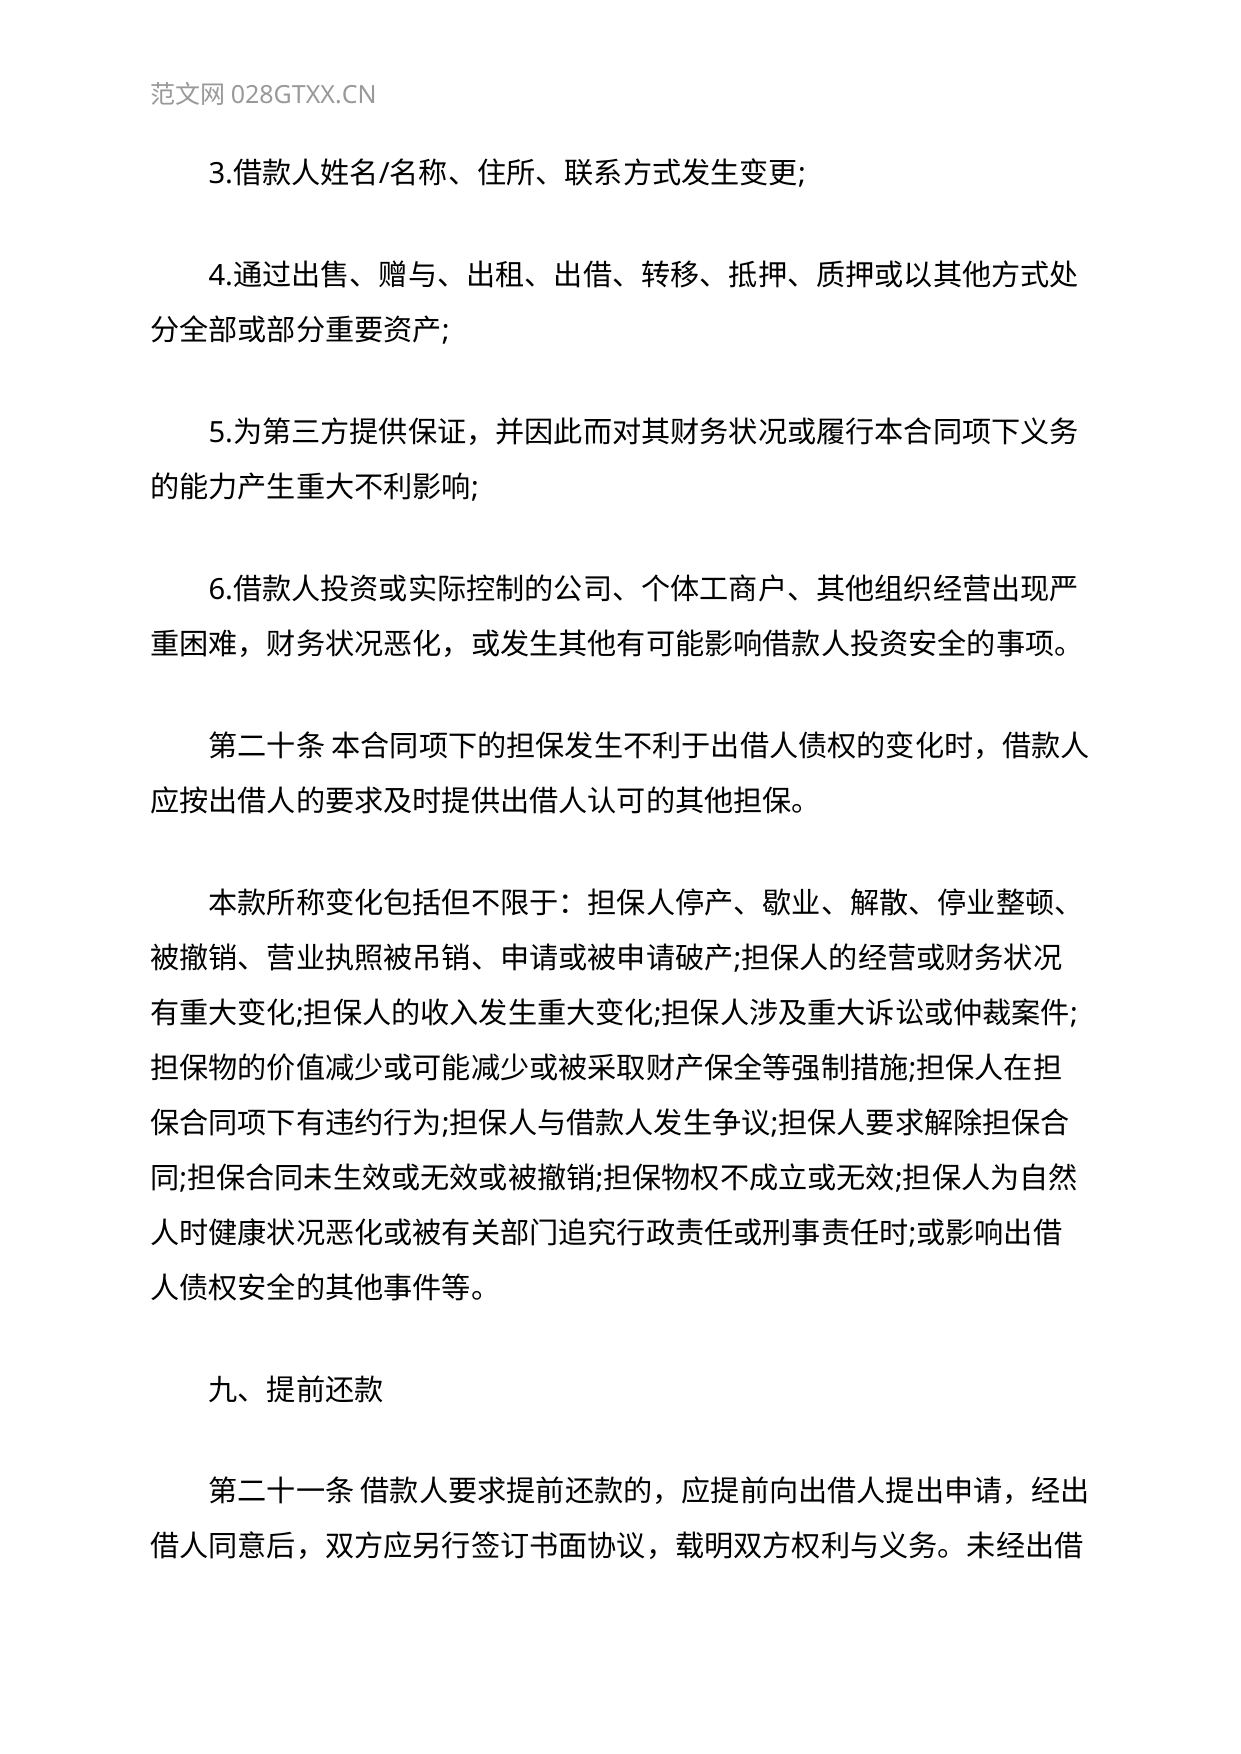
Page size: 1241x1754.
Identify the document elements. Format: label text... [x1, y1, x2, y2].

text 本款所称变化包括但不限于：担保人停产、歇业、解散、停业整顿、被撤销、营业执照被吊销、申请或被申请破产;担保人的经营或财务状况有重大变化;担保人的收入发生重大变化;担保人涉及重大诉讼或仲裁案件;担保物的价值减少或可能减少或被采取财产保全等强制措施;担保人在担保合同项下有违约行为;担保人与借款人发生争议;担保人要求解除担保合同;担保合同未生效或无效或被撤销;担保物权不成立或无效;担保人为自然人时健康状况恶化或被有关部门追究行政责任或刑事责任时;或影响出借人债权安全的其他事件等。 [150, 879, 1090, 1307]
text 5.为第三方提供保证，并因此而对其财务状况或履行本合同项下义务的能力产生重大不利影响; [150, 409, 1090, 506]
text 3.借款人姓名/名称、住所、联系方式发生变更; [150, 150, 1090, 192]
text 第二十条 本合同项下的担保发生不利于出借人债权的变化时，借款人应按出借人的要求及时提供出借人认可的其他担保。 [150, 723, 1090, 820]
text 4.通过出售、赠与、出租、出借、转移、抵押、质押或以其他方式处分全部或部分重要资产; [150, 252, 1090, 349]
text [150, 1468, 1090, 1565]
text 九、提前还款 [150, 1366, 1090, 1408]
text 6.借款人投资或实际控制的公司、个体工商户、其他组织经营出现严重困难，财务状况恶化，或发生其他有可能影响借款人投资安全的事项。 [150, 566, 1090, 663]
